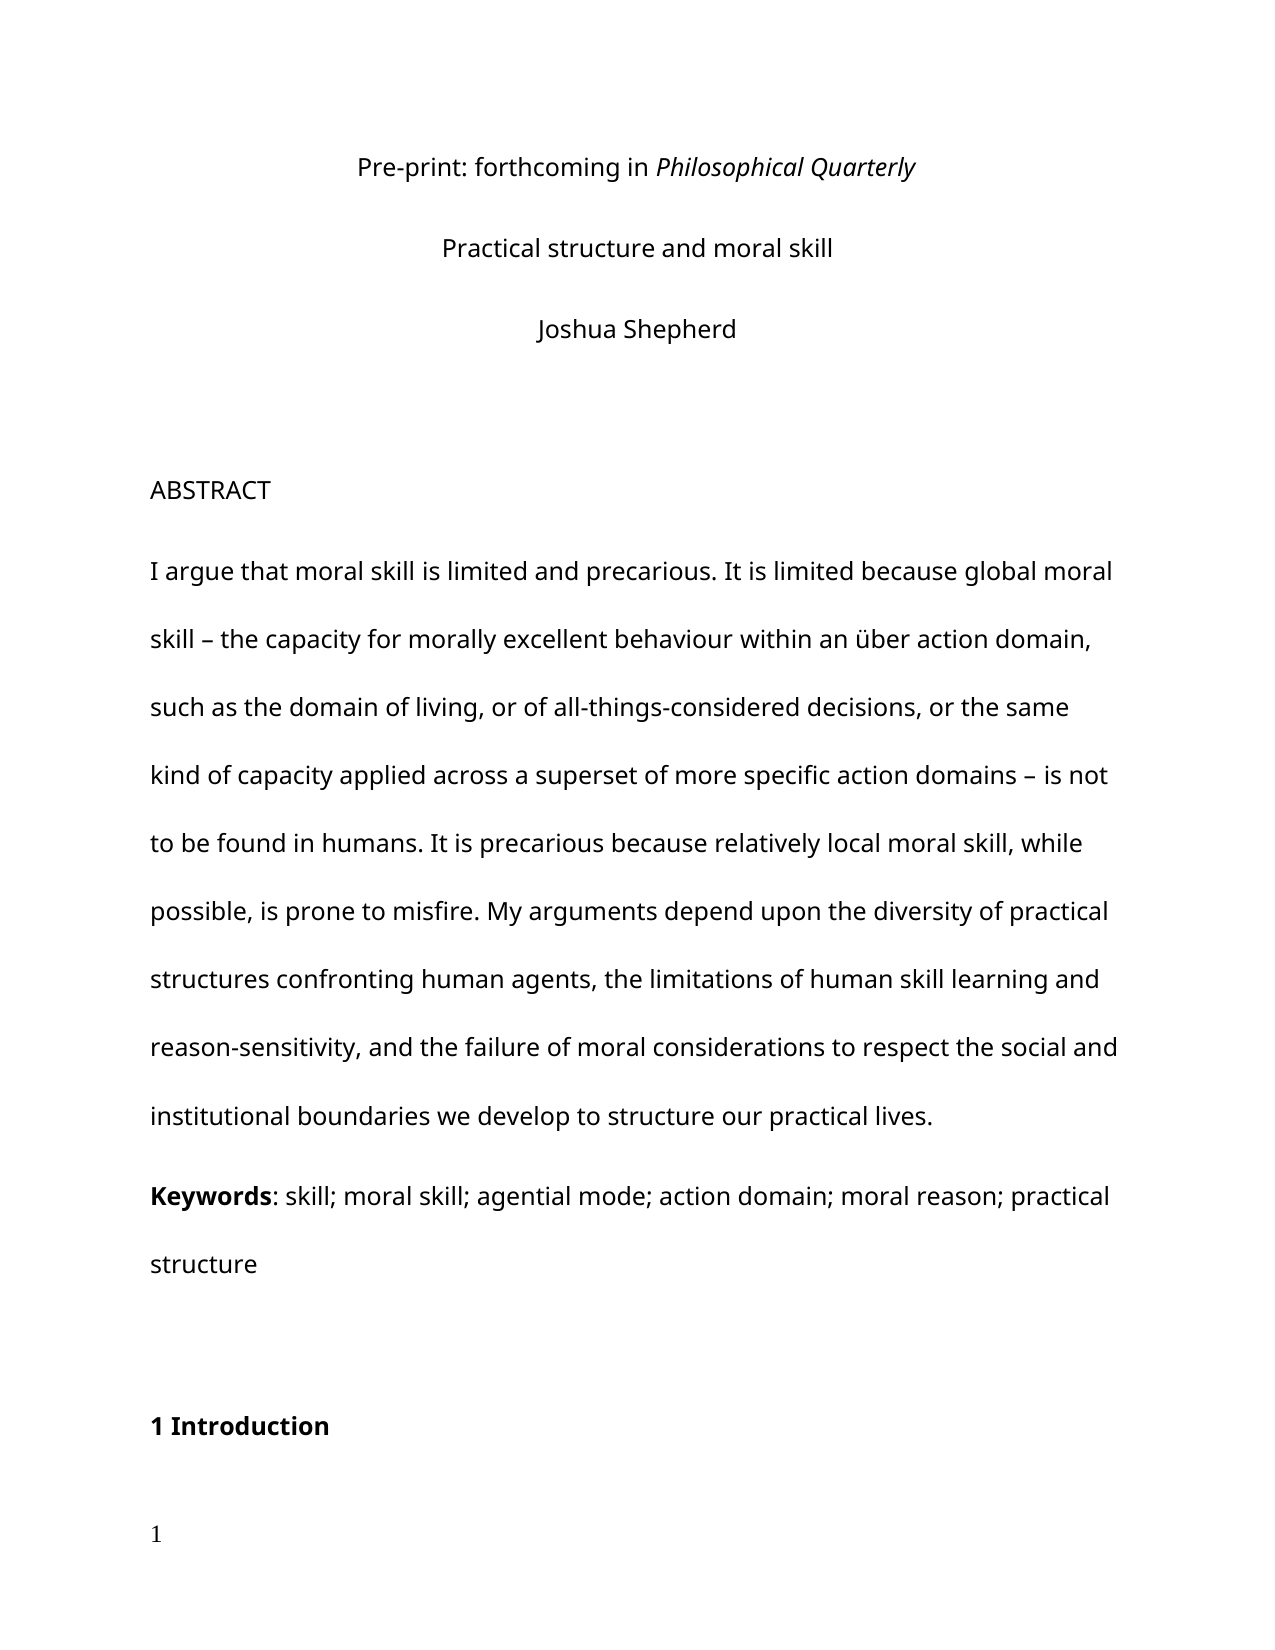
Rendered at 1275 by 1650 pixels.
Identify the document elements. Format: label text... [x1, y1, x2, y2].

text ABSTRACT [150, 472, 1125, 507]
text Keywords: skill; moral skill; agential mode; action domain; moral reason; practical structure [150, 1179, 1125, 1281]
text Pre-print: forthcoming in Philosophical Quarterly [150, 150, 1125, 184]
text 1 Introduction [150, 1408, 1125, 1442]
text Joshua Shepherd [150, 311, 1125, 345]
text I argue that moral skill is limited and precarious. It is limited because global moral skill – the capacity for morally excellent behaviour within an über action domain, such as the domain of living, or of all-things-considered decisions, or the same kind of capacity applied across a superset of more specific action domains – is not to be found in humans. It is precarious because relatively local moral skill, while possible, is prone to misfire. My arguments depend upon the diversity of practical structures confronting human agents, the limitations of human skill learning and reason-sensitivity, and the failure of moral considerations to respect the social and institutional boundaries we develop to structure our practical lives. [150, 553, 1125, 1132]
text Practical structure and moral skill [150, 231, 1125, 265]
